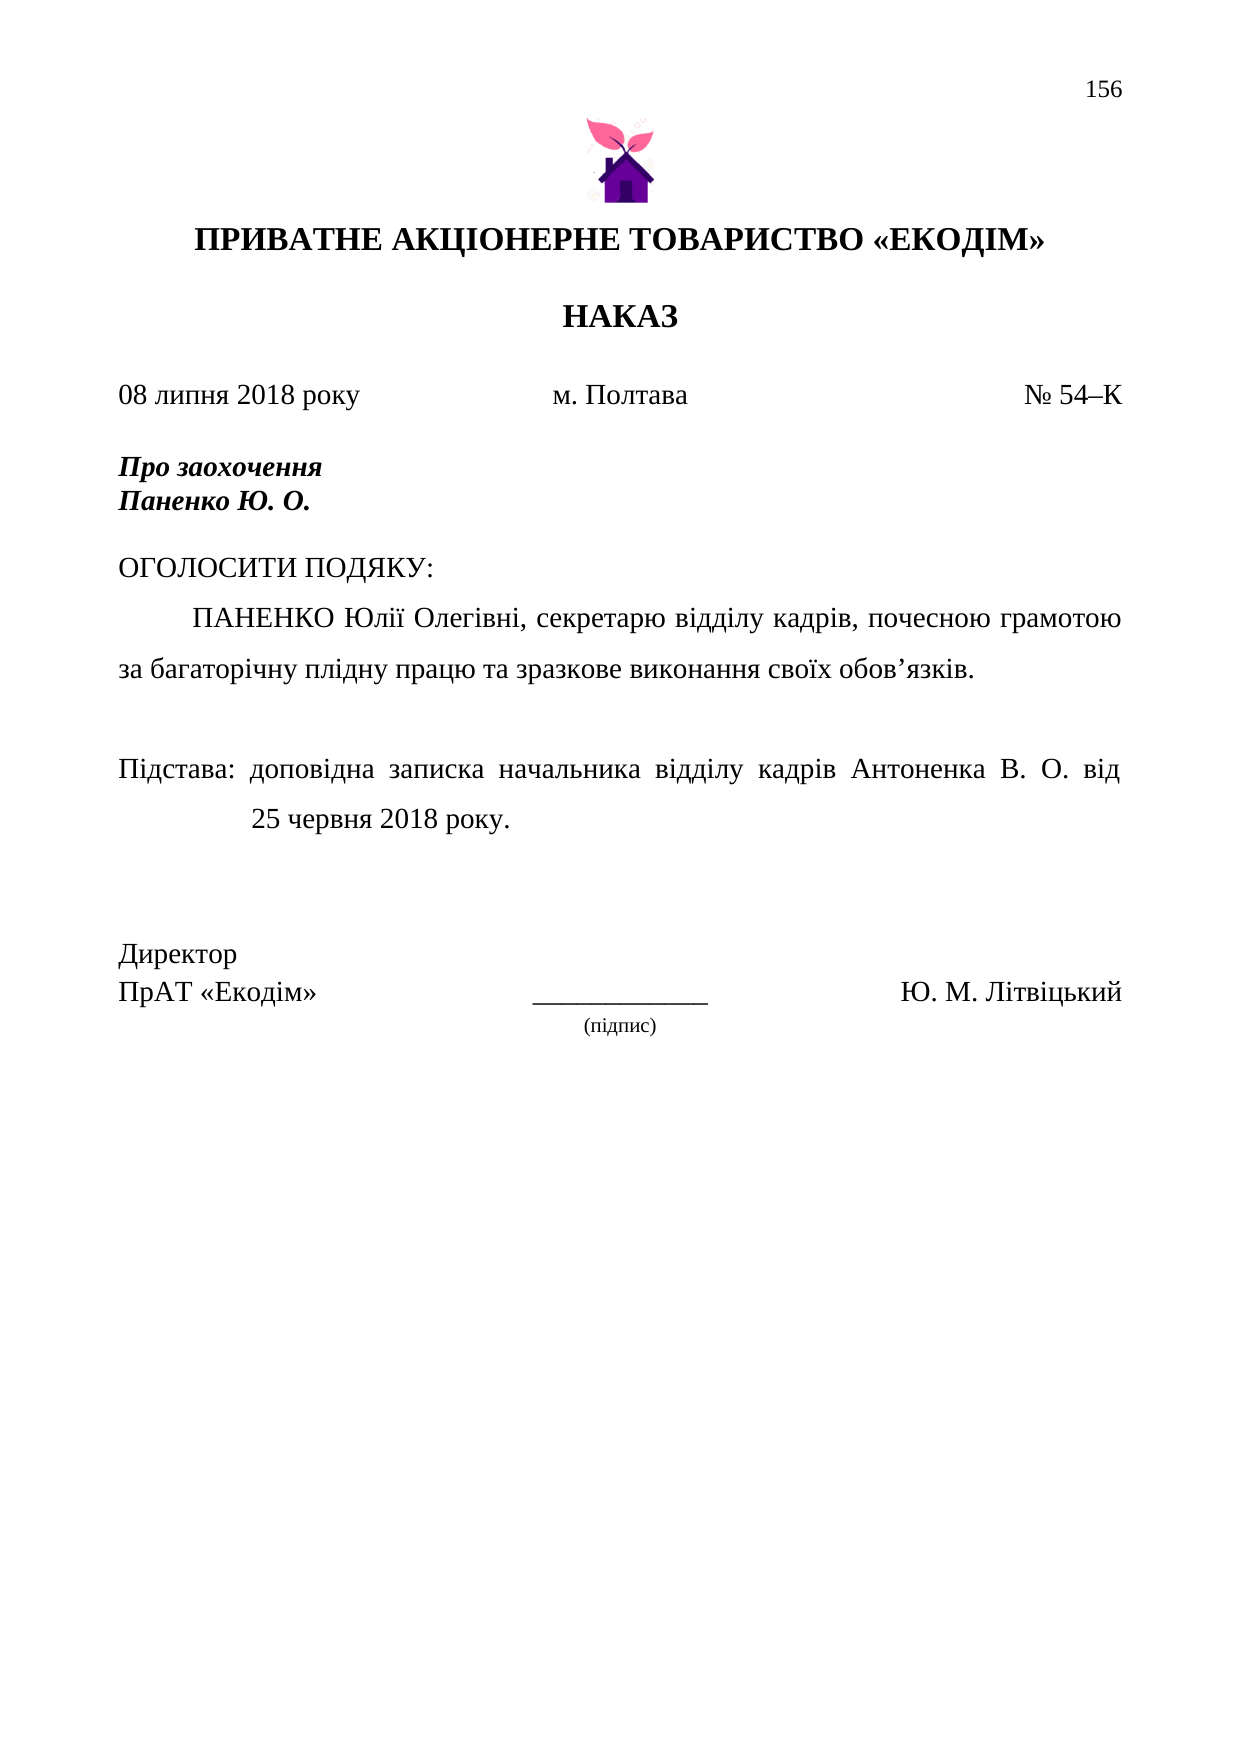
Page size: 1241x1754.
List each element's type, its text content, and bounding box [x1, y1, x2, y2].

text ПАНЕНКО Юлії Олегівні, секретарю відділу кадрів, почесною грамотою за багаторічну плідну працю та зразкове виконання своїх обов’язків. [118, 600, 1122, 684]
text Про заохочення [118, 449, 1122, 483]
text ОГОЛОСИТИ ПОДЯКУ: [118, 550, 1122, 584]
picture [586, 118, 654, 203]
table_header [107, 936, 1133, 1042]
text Підстава: доповідна записка начальника відділу кадрів Антоненка В. О. від 25 червня 2018 року. [118, 751, 1122, 835]
text Паненко Ю. О. [118, 483, 1122, 517]
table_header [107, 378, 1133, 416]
text НАКАЗ [118, 296, 1122, 334]
text ПРИВАТНЕ АКЦІОНЕРНЕ ТОВАРИСТВО «ЕКОДІМ» [118, 219, 1122, 258]
